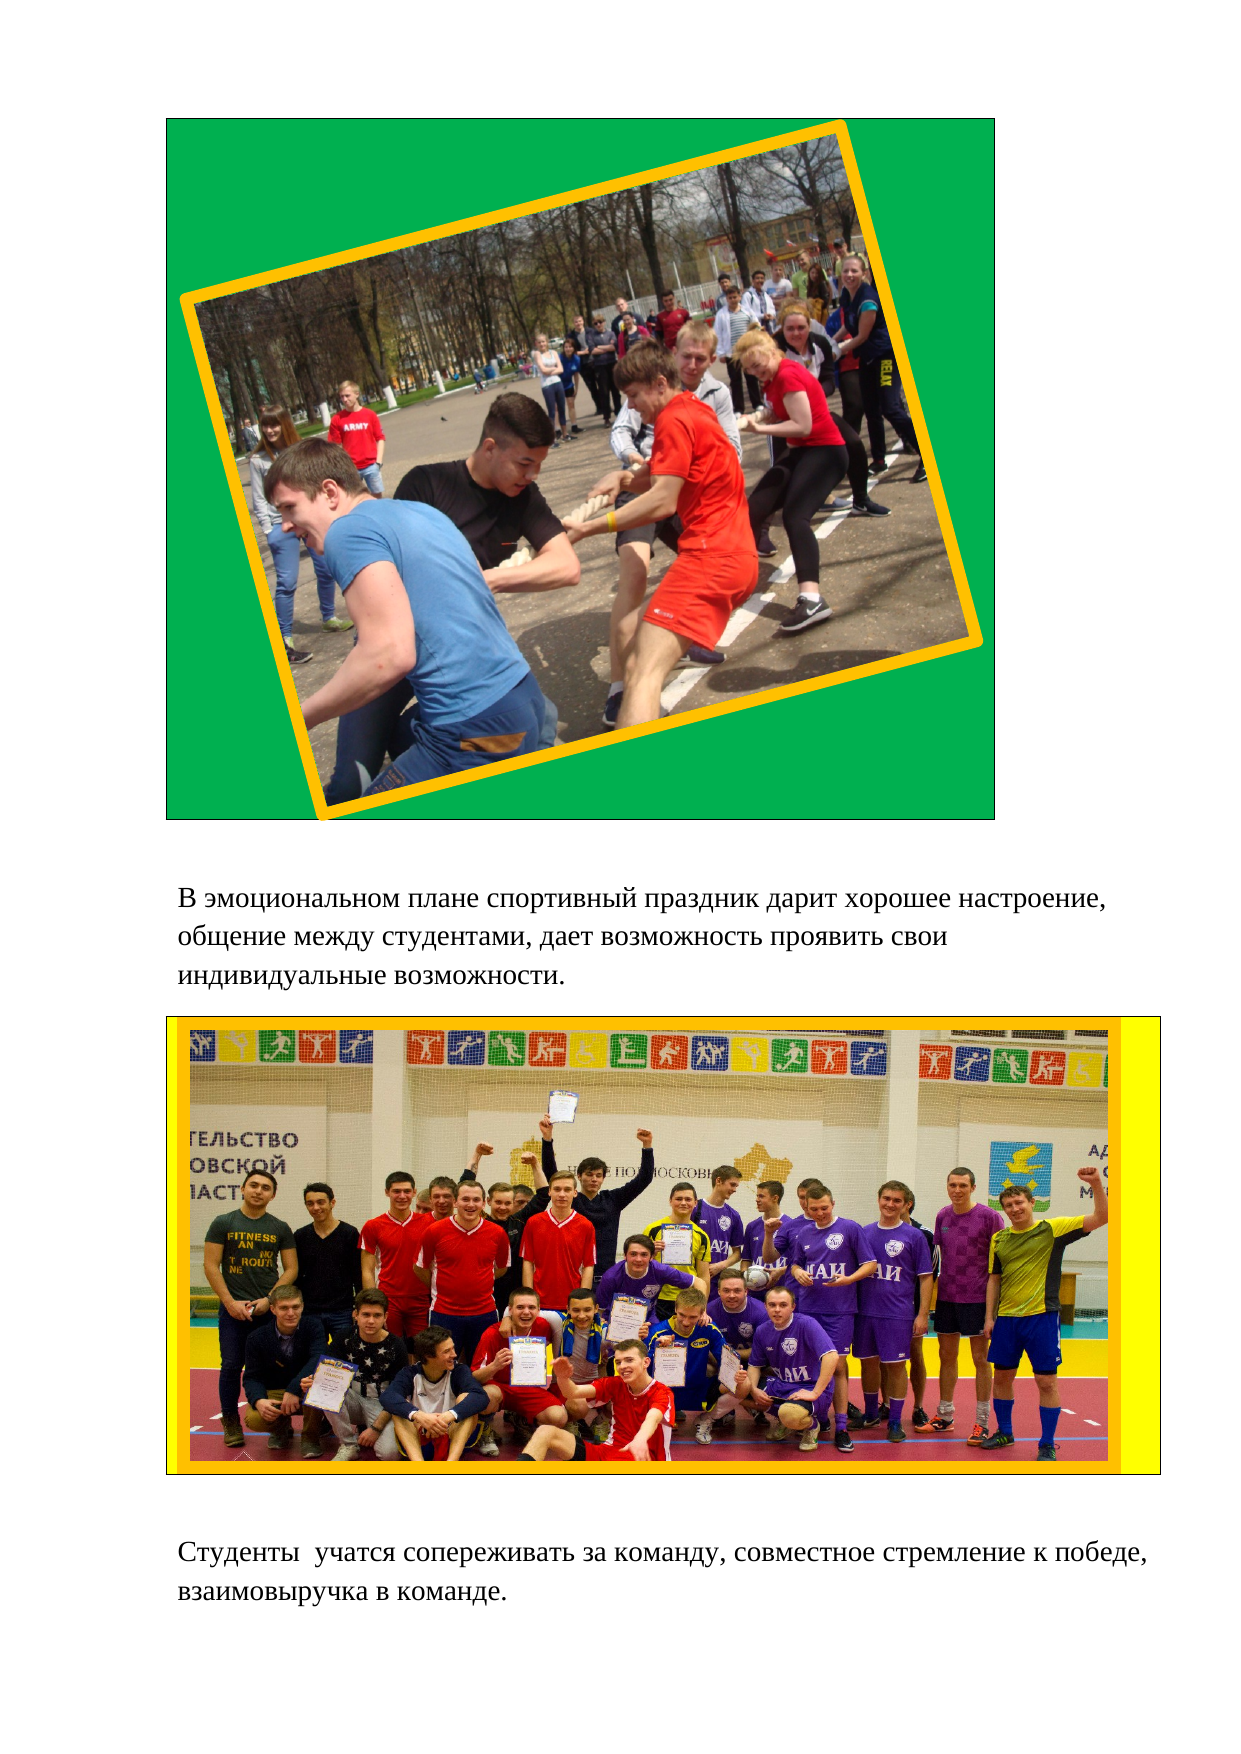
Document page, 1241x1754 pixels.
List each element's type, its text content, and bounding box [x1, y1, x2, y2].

text В эмоциональном плане спортивный праздник дарит хорошее настроение, общение между студентами, дает возможность проявить свои индивидуальные возможности. [177, 880, 1152, 990]
picture [190, 1030, 1108, 1461]
table_header [1121, 1017, 1160, 1474]
table_header [167, 119, 836, 819]
text Студенты учатся сопереживать за команду, совместное стремление к победе, взаимовыручка в команде. [177, 1534, 1152, 1606]
table_header [167, 1017, 177, 1474]
table_header [335, 119, 994, 819]
picture [195, 134, 968, 806]
